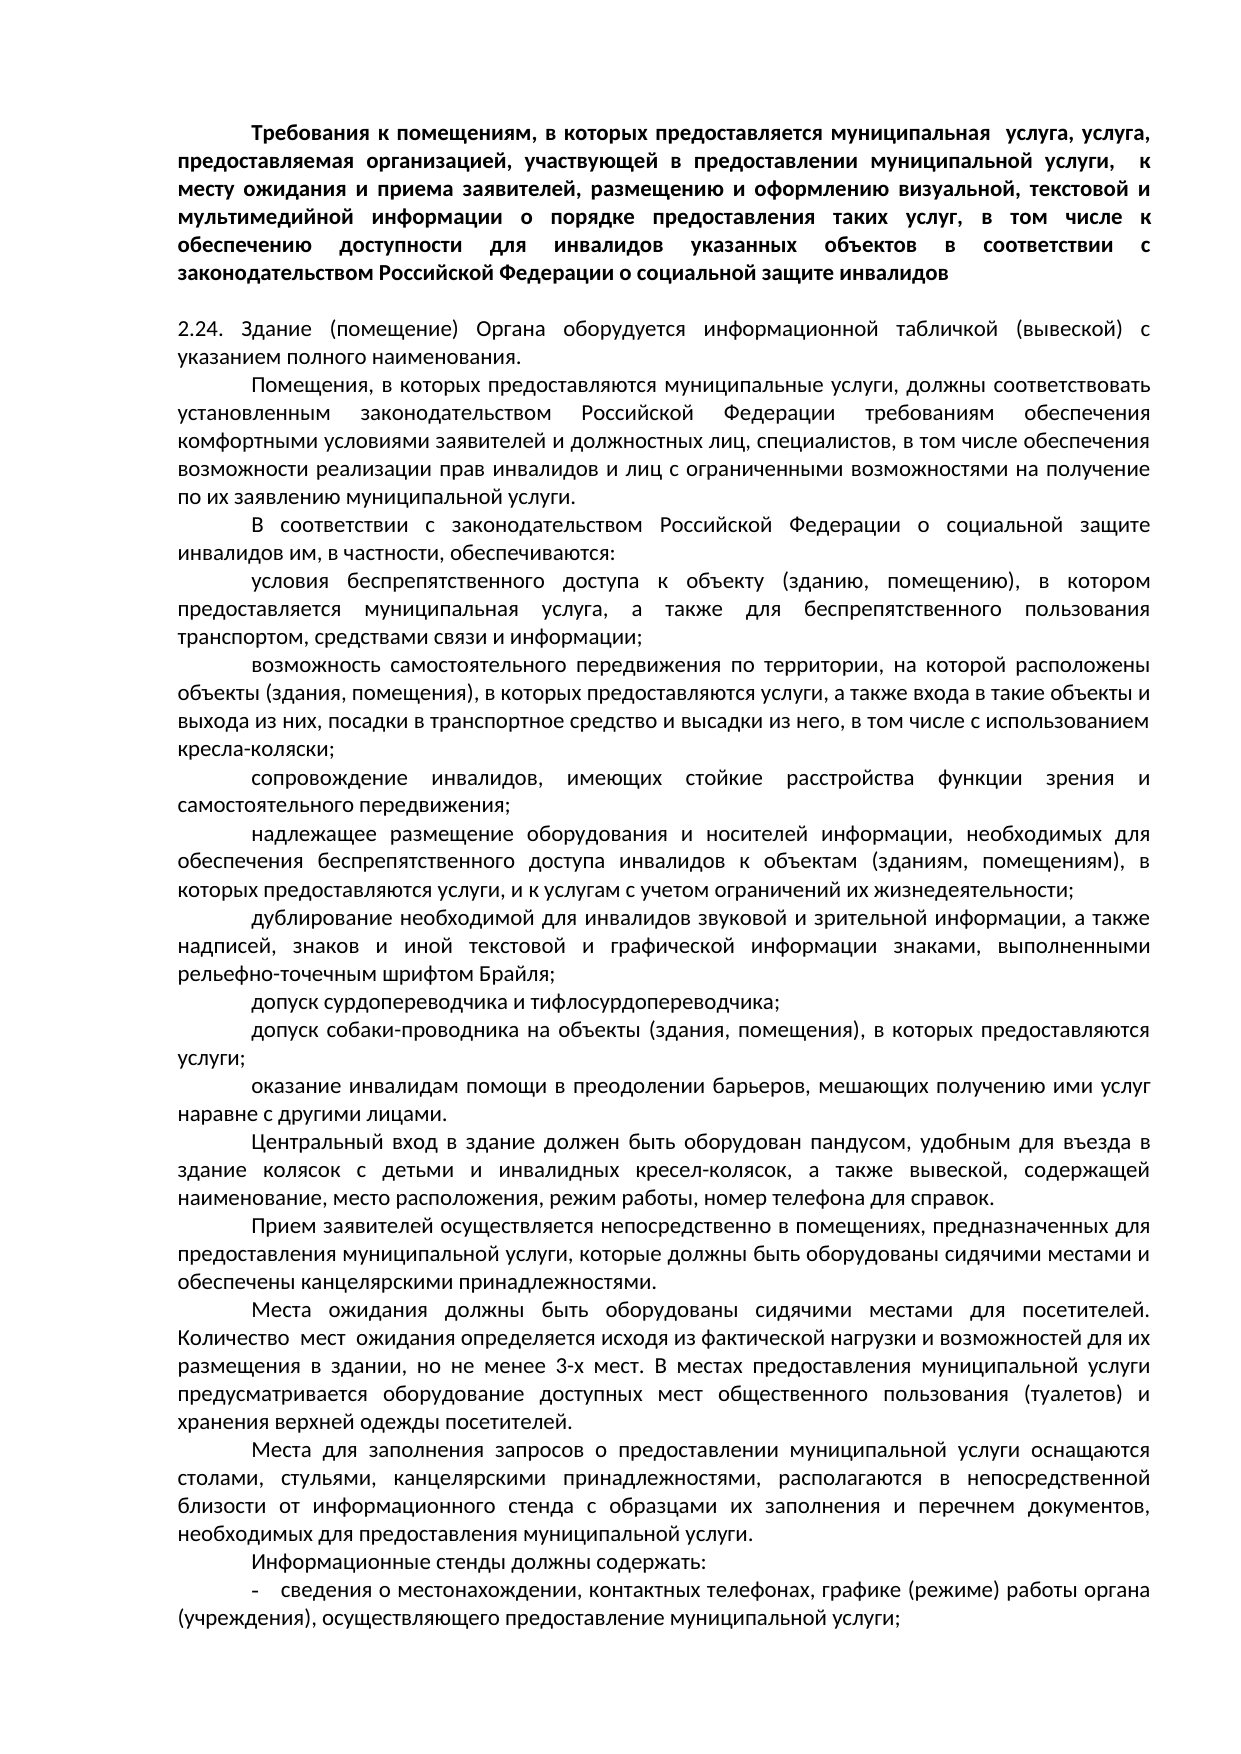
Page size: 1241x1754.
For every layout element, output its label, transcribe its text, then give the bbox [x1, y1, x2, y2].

text Прием заявителей осуществляется непосредственно в помещениях, предназначенных для предоставления муниципальной услуги, которые должны быть оборудованы сидячими местами и обеспечены канцелярскими принадлежностями. [177, 1211, 1152, 1295]
text Информационные стенды должны содержать: [177, 1547, 1152, 1575]
text Помещения, в которых предоставляются муниципальные услуги, должны соответствовать установленным законодательством Российской Федерации требованиям обеспечения комфортными условиями заявителей и должностных лиц, специалистов, в том числе обеспечения возможности реализации прав инвалидов и лиц с ограниченными возможностями на получение по их заявлению муниципальной услуги. [177, 370, 1152, 510]
text сопровождение инвалидов, имеющих стойкие расстройства функции зрения и самостоятельного передвижения; [177, 763, 1152, 819]
text Места для заполнения запросов о предоставлении муниципальной услуги оснащаются столами, стульями, канцелярскими принадлежностями, располагаются в непосредственной близости от информационного стенда с образцами их заполнения и перечнем документов, необходимых для предоставления муниципальной услуги. [177, 1435, 1152, 1547]
text дублирование необходимой для инвалидов звуковой и зрительной информации, а также надписей, знаков и иной текстовой и графической информации знаками, выполненными рельефно-точечным шрифтом Брайля; [177, 903, 1152, 987]
text допуск сурдопереводчика и тифлосурдопереводчика; [177, 987, 1152, 1015]
text Центральный вход в здание должен быть оборудован пандусом, удобным для въезда в здание колясок с детьми и инвалидных кресел-колясок, а также вывеской, содержащей наименование, место расположения, режим работы, номер телефона для справок. [177, 1127, 1152, 1211]
text возможность самостоятельного передвижения по территории, на которой расположены объекты (здания, помещения), в которых предоставляются услуги, а также входа в такие объекты и выхода из них, посадки в транспортное средство и высадки из него, в том числе с использованием кресла-коляски; [177, 651, 1152, 763]
text Требования к помещениям, в которых предоставляется муниципальная услуга, услуга, предоставляемая организацией, участвующей в предоставлении муниципальной услуги, к месту ожидания и приема заявителей, размещению и оформлению визуальной, текстовой и мультимедийной информации о порядке предоставления таких услуг, в том числе к обеспечению доступности для инвалидов указанных объектов в соответствии с законодательством Российской Федерации о социальной защите инвалидов [177, 118, 1152, 286]
text В соответствии с законодательством Российской Федерации о социальной защите инвалидов им, в частности, обеспечиваются: [177, 510, 1152, 566]
text Места ожидания должны быть оборудованы сидячими местами для посетителей. Количество мест ожидания определяется исходя из фактической нагрузки и возможностей для их размещения в здании, но не менее 3-х мест. В местах предоставления муниципальной услуги предусматривается оборудование доступных мест общественного пользования (туалетов) и хранения верхней одежды посетителей. [177, 1295, 1152, 1435]
text надлежащее размещение оборудования и носителей информации, необходимых для обеспечения беспрепятственного доступа инвалидов к объектам (зданиям, помещениям), в которых предоставляются услуги, и к услугам с учетом ограничений их жизнедеятельности; [177, 819, 1152, 903]
text 2.24. Здание (помещение) Органа оборудуется информационной табличкой (вывеской) с указанием полного наименования. [177, 314, 1152, 370]
text условия беспрепятственного доступа к объекту (зданию, помещению), в котором предоставляется муниципальная услуга, а также для беспрепятственного пользования транспортом, средствами связи и информации; [177, 566, 1152, 651]
text допуск собаки-проводника на объекты (здания, помещения), в которых предоставляются услуги; [177, 1015, 1152, 1071]
text оказание инвалидам помощи в преодолении барьеров, мешающих получению ими услуг наравне с другими лицами. [177, 1071, 1152, 1127]
list сведения о местонахождении, контактных телефонах, графике (режиме) работы органа (учреждения), осуществляющего предоставление муниципальной услуги; [177, 1575, 1152, 1631]
